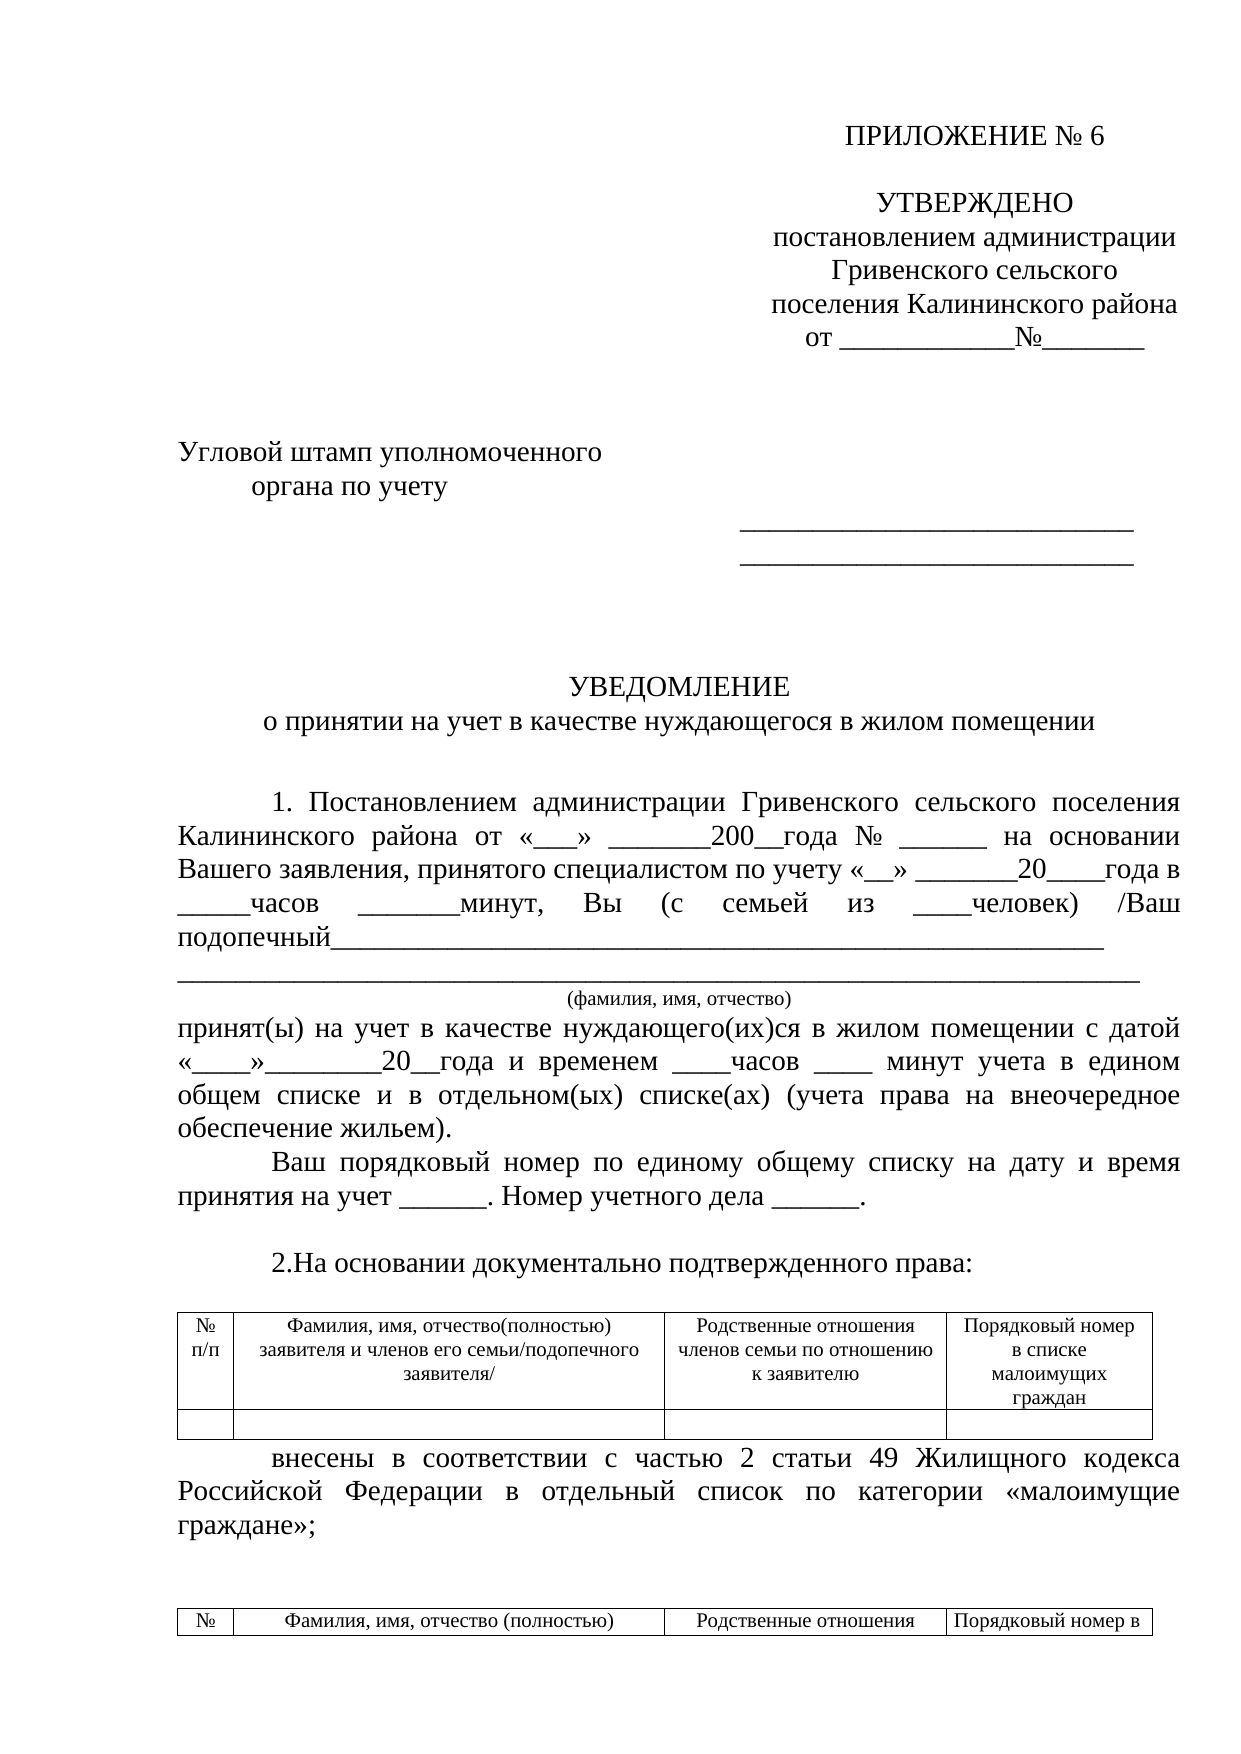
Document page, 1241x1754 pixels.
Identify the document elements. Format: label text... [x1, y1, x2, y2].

text внесены в соответствии с частью 2 статьи 49 Жилищного кодекса Российской Федерации в отдельный список по категории «малоимущие граждане»; [177, 1440, 1181, 1540]
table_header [665, 1609, 946, 1635]
text Ваш порядковый номер по единому общему списку на дату и время принятия на учет ______. Номер учетного дела ______. [177, 1144, 1181, 1211]
text ___________________________ [740, 502, 1181, 535]
text от ____________№_______ [768, 319, 1181, 353]
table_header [947, 1609, 1152, 1635]
text органа по учету [177, 468, 1181, 502]
text постановлением администрации Гривенского сельского поселения Калининского района [768, 219, 1181, 319]
table_header № п/п [178, 1609, 233, 1635]
text ПРИЛОЖЕНИЕ № 6 [768, 118, 1181, 152]
table_header Порядковый номер в списке малоимущих граждан [947, 1313, 1152, 1409]
text __________________________________________________________________ [177, 952, 1181, 986]
text ___________________________ [740, 535, 1181, 569]
table_cell [947, 1410, 1152, 1439]
table_cell [178, 1410, 233, 1439]
table_header Родственные отношения членов семьи по отношению к заявителю [665, 1313, 946, 1409]
text 2.На основании документально подтвержденного права: [177, 1245, 1181, 1278]
table_header № п/п [178, 1313, 233, 1409]
text УВЕДОМЛЕНИЕ [177, 669, 1181, 703]
text 1. Постановлением администрации Гривенского сельского поселения Калининского района от «___» _______200__года № ______ на основании Вашего заявления, принятого специалистом по учету «__» _______20____года в _____часов _______минут, Вы (с семьей из ____человек) /Ваш подопечный_____________________________________________________ [177, 784, 1181, 952]
table_cell [234, 1410, 664, 1439]
text (фамилия, имя, отчество) [177, 986, 1181, 1010]
table_header Фамилия, имя, отчество(полностью) заявителя и членов его семьи/подопечного заявителя/ [234, 1313, 664, 1409]
text о принятии на учет в качестве нуждающегося в жилом помещении [177, 703, 1181, 736]
text принят(ы) на учет в качестве нуждающего(их)ся в жилом помещении с датой «____»________20__года и временем ____часов ____ минут учета в едином общем списке и в отдельном(ых) списке(ах) (учета права на внеочередное обеспечение жильем). [177, 1010, 1181, 1144]
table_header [234, 1609, 664, 1635]
text УТВЕРЖДЕНО [768, 185, 1181, 219]
table_cell [665, 1410, 946, 1439]
text Угловой штамп уполномоченного [177, 434, 1181, 468]
